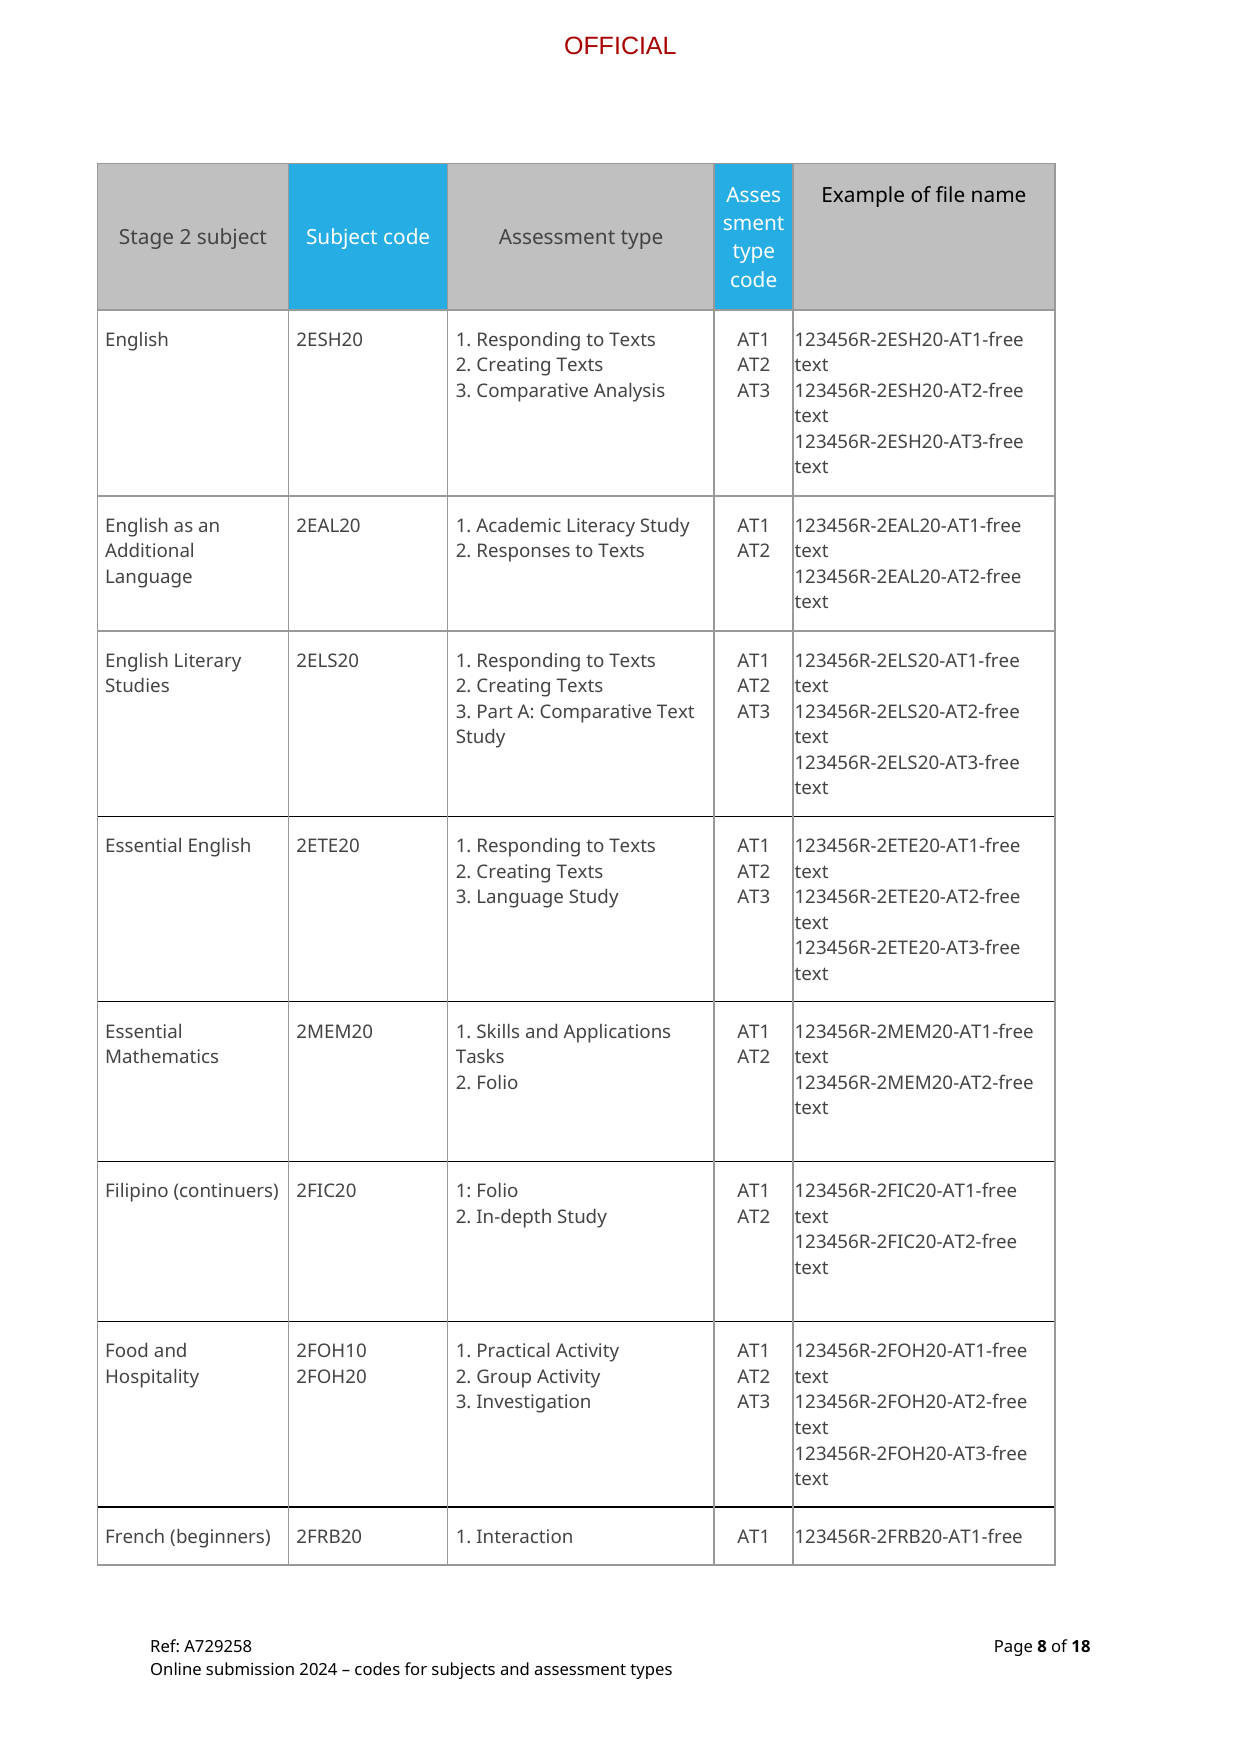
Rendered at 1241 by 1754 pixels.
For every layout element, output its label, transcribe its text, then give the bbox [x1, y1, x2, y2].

table_cell AT1 AT2 AT3 [715, 1322, 792, 1506]
table_cell 123456R-2ETE20-AT1-free text 123456R-2ETE20-AT2-free text 123456R-2ETE20-AT3-free text [794, 817, 1054, 1001]
table_cell 2FRB20 [289, 1508, 447, 1564]
table_cell Essential English [98, 817, 288, 1001]
table_cell 1: Folio 2. In-depth Study [448, 1162, 713, 1321]
table_cell 2ELS20 [289, 632, 447, 816]
table_header Assessment type [448, 164, 713, 309]
table_cell 2FIC20 [289, 1162, 447, 1321]
table_cell AT1 AT2 [715, 497, 792, 630]
table_header Subject code [289, 164, 447, 309]
table_cell Filipino (continuers) [98, 1162, 288, 1321]
table_cell 123456R-2ELS20-AT1-free text 123456R-2ELS20-AT2-free text 123456R-2ELS20-AT3-free text [794, 632, 1054, 816]
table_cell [794, 1508, 1054, 1564]
table_cell 1. Responding to Texts 2. Creating Texts 3. Part A: Comparative Text Study [448, 632, 713, 816]
table_cell 2ETE20 [289, 817, 447, 1001]
table_cell 2ESH20 [289, 311, 447, 495]
table_header Stage 2 subject [98, 164, 288, 309]
table_cell AT1 AT2 AT3 [715, 311, 792, 495]
table_cell 1. Skills and Applications Tasks 2. Folio [448, 1002, 713, 1161]
table_cell 123456R-2ESH20-AT1-free text 123456R-2ESH20-AT2-free text 123456R-2ESH20-AT3-free text [794, 311, 1054, 495]
table_cell 1. Responding to Texts 2. Creating Texts 3. Language Study [448, 817, 713, 1001]
table_cell AT1 AT2 AT3 [715, 632, 792, 816]
table_cell Food and Hospitality [98, 1322, 288, 1506]
table_cell English as an Additional Language [98, 497, 288, 630]
table_cell AT1 AT2 AT3 [715, 817, 792, 1001]
table_cell French (beginners) [98, 1508, 288, 1564]
table_cell 2MEM20 [289, 1002, 447, 1161]
table_cell AT1 AT2 [715, 1162, 792, 1321]
table_cell 123456R-2MEM20-AT1-free text 123456R-2MEM20-AT2-free text [794, 1002, 1054, 1161]
table_cell 1. Practical Activity 2. Group Activity 3. Investigation [448, 1322, 713, 1506]
table_cell 123456R-2FIC20-AT1-free text 123456R-2FIC20-AT2-free text [794, 1162, 1054, 1321]
table_cell AT1 AT2 [715, 1002, 792, 1161]
table_cell 2EAL20 [289, 497, 447, 630]
table_header Example of file name [794, 164, 1054, 309]
table_cell AT1 AT2 [715, 1508, 792, 1564]
table_cell English [98, 311, 288, 495]
table_cell 1. Academic Literacy Study 2. Responses to Texts [448, 497, 713, 630]
table_cell 1. Responding to Texts 2. Creating Texts 3. Comparative Analysis [448, 311, 713, 495]
table_cell English Literary Studies [98, 632, 288, 816]
table_cell Essential Mathematics [98, 1002, 288, 1161]
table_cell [448, 1508, 713, 1564]
table_cell 123456R-2FOH20-AT1-free text 123456R-2FOH20-AT2-free text 123456R-2FOH20-AT3-free text [794, 1322, 1054, 1506]
table_cell 123456R-2EAL20-AT1-free text 123456R-2EAL20-AT2-free text [794, 497, 1054, 630]
table_header Assessment type code [715, 164, 792, 309]
table_cell 2FOH10 2FOH20 [289, 1322, 447, 1506]
